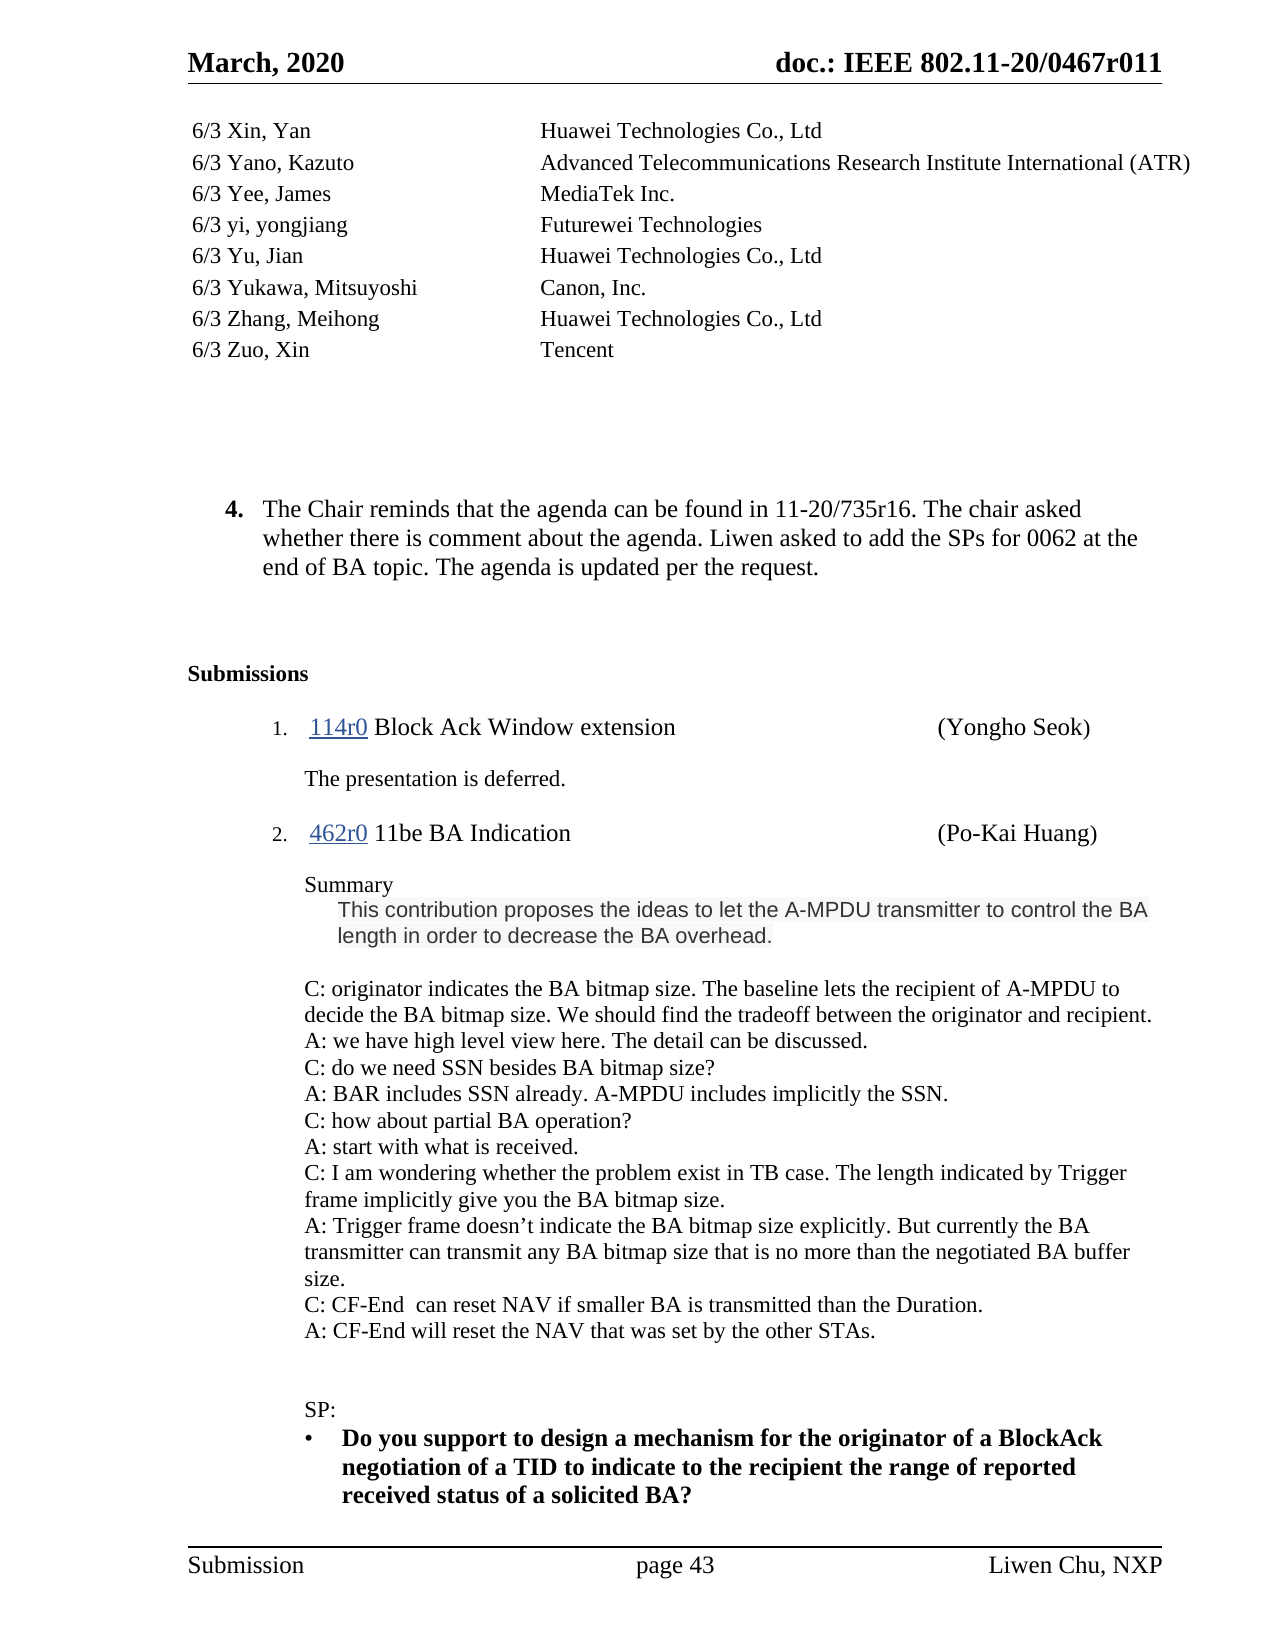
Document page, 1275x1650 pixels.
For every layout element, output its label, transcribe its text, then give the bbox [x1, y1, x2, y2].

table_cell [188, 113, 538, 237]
list C: CF-End can reset NAV if smaller BA is transmitted than the Duration. [304, 1291, 1162, 1317]
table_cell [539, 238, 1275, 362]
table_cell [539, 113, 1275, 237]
list A: start with what is received. [304, 1133, 1162, 1159]
list A: we have high level view here. The detail can be discussed. [304, 1028, 1162, 1054]
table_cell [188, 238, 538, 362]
list C: originator indicates the BA bitmap size. The baseline lets the recipient of A-MPDU to decide the BA bitmap size. We should find the tradeoff between the originator and recipient. [304, 975, 1162, 1028]
list A: Trigger frame doesn’t indicate the BA bitmap size explicitly. But currently the BA transmitter can transmit any BA bitmap size that is no more than the negotiated BA buffer size. [304, 1212, 1162, 1291]
list C: I am wondering whether the problem exist in TB case. The length indicated by Trigger frame implicitly give you the BA bitmap size. [304, 1159, 1162, 1212]
list 114r0 Block Ack Window extension (Yongho Seok) [272, 712, 1162, 741]
text This contribution proposes the ideas to let the A-MPDU transmitter to control the BA length in order to decrease the BA overhead. [337, 897, 1162, 948]
list Summary [304, 871, 1162, 897]
list A: BAR includes SSN already. A-MPDU includes implicitly the SSN. [304, 1080, 1162, 1107]
list SP: [304, 1397, 1162, 1423]
list C: do we need SSN besides BA bitmap size? [304, 1054, 1162, 1080]
list Do you support to design a mechanism for the originator of a BlockAck negotiation of a TID to indicate to the recipient the range of reported received status of a solicited BA? [304, 1423, 1162, 1509]
list C: how about partial BA operation? [304, 1107, 1162, 1133]
list A: CF-End will reset the NAV that was set by the other STAs. [304, 1317, 1162, 1344]
text Submissions [187, 659, 1162, 686]
list The presentation is deferred. [304, 765, 1162, 791]
list The Chair reminds that the agenda can be found in 11-20/735r16. The chair asked whether there is comment about the agenda. Liwen asked to add the SPs for 0062 at the end of BA topic. The agenda is updated per the request. [225, 494, 1162, 581]
list 462r0 11be BA Indication (Po-Kai Huang) [272, 818, 1162, 847]
